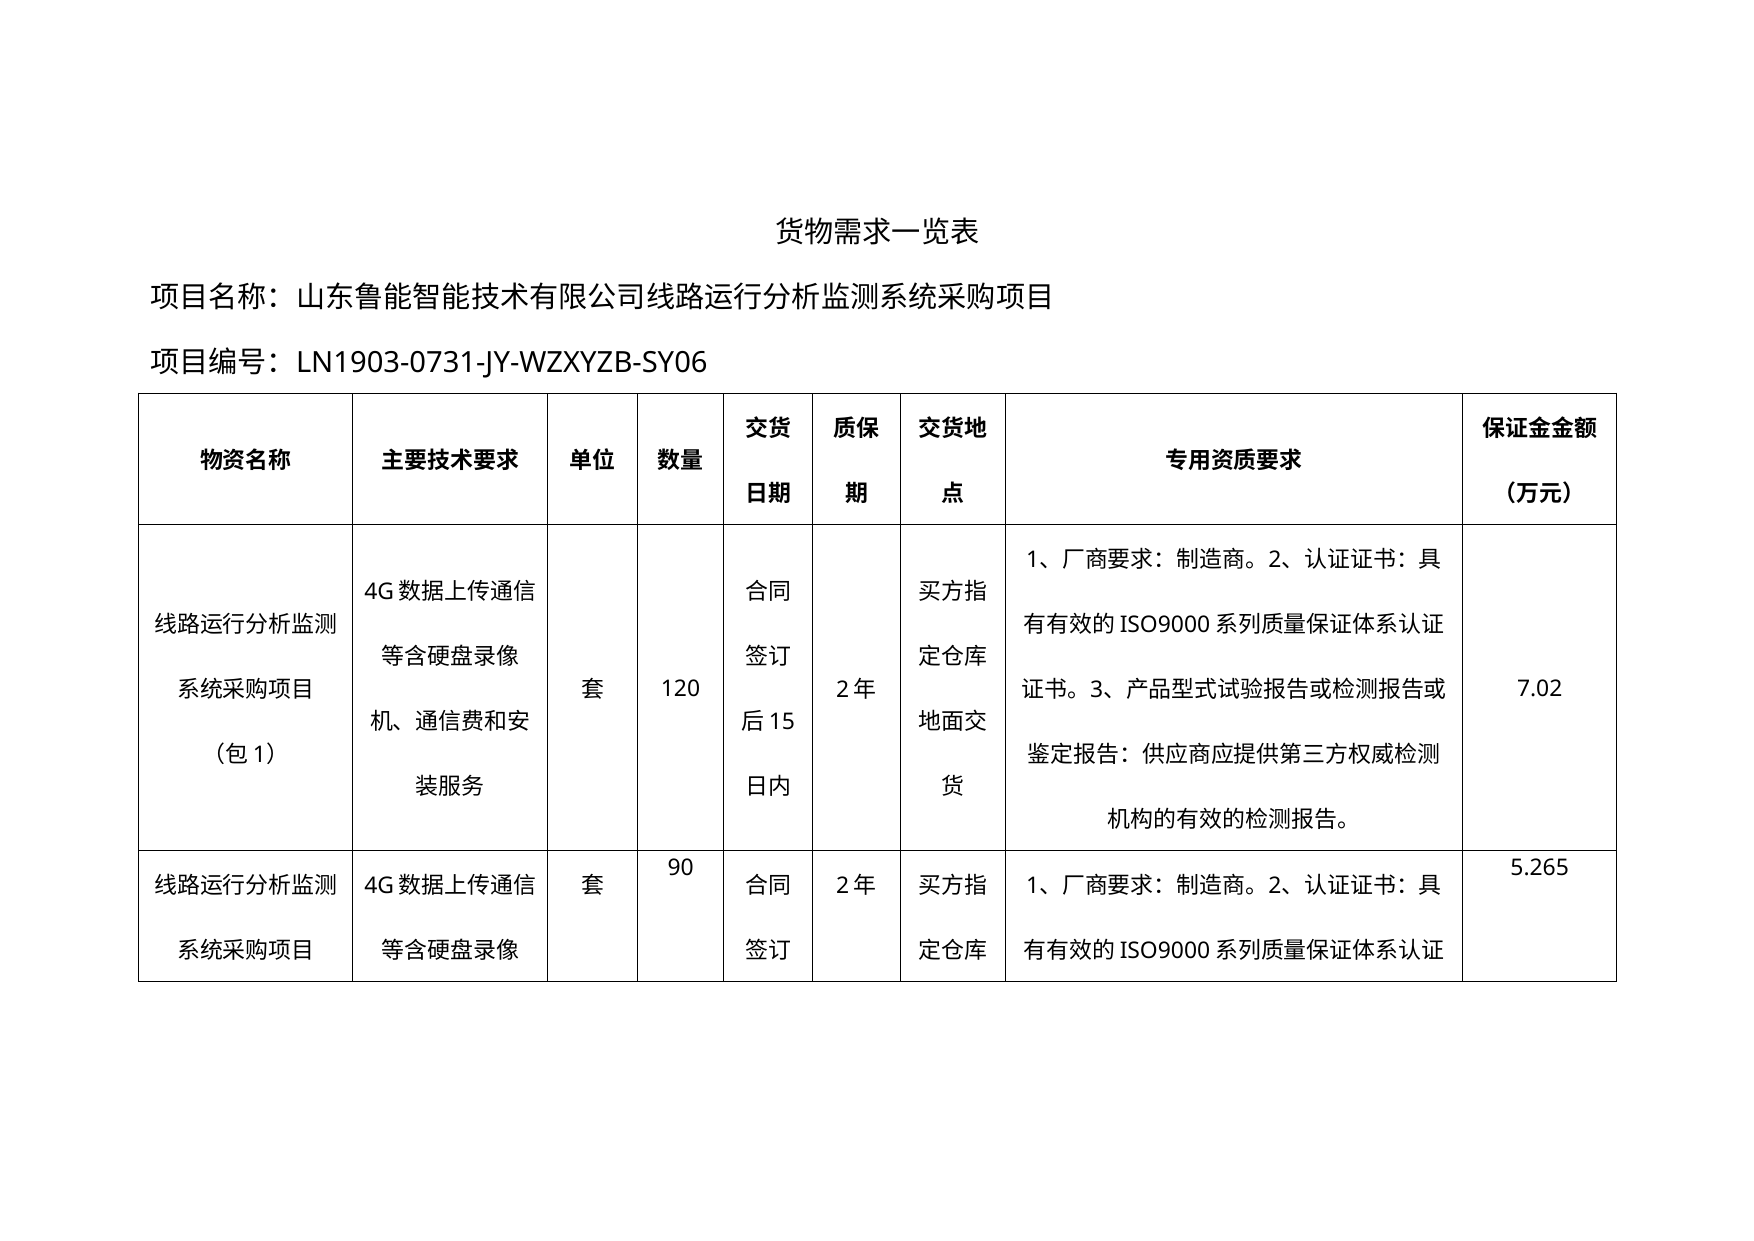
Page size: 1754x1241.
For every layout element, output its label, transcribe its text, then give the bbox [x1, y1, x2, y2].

table_cell 套 [548, 525, 637, 850]
table_cell 套 [548, 851, 637, 981]
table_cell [353, 851, 547, 981]
table_cell 合同签订后15日内 [724, 851, 812, 981]
table_cell 线路运行分析监测系统采购项目 （包2） [139, 851, 352, 981]
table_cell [1006, 851, 1462, 981]
table_header 单位 [548, 394, 637, 524]
table_header 物资名称 [139, 394, 352, 524]
table_header 专用资质要求 [1006, 394, 1462, 524]
table_header 交货地点 [901, 394, 1005, 524]
table_cell 线路运行分析监测系统采购项目 （包1） [139, 525, 352, 850]
table_header 质保期 [813, 394, 900, 524]
table_cell 买方指定仓库地面交货 [901, 525, 1005, 850]
table_cell 7.02 [1463, 525, 1616, 850]
table_cell 5.265 [1463, 851, 1616, 981]
table_header 数量 [638, 394, 723, 524]
table_header 交货日期 [724, 394, 812, 524]
table_cell 1、厂商要求：制造商。2、认证证书：具有有效的ISO9000系列质量保证体系认证证书。3、产品型式试验报告或检测报告或鉴定报告：供应商应提供第三方权威检测机构的有效的检测报告。 [1006, 525, 1462, 850]
table_cell 120 [638, 525, 723, 850]
table_header 主要技术要求 [353, 394, 547, 524]
table_cell 90 [638, 851, 723, 981]
table_cell 合同签订后15日内 [724, 525, 812, 850]
text 货物需求一览表 [150, 198, 1604, 263]
table_cell 2年 [813, 525, 900, 850]
text 项目名称：山东鲁能智能技术有限公司线路运行分析监测系统采购项目 [150, 263, 1604, 328]
table_cell 2年 [813, 851, 900, 981]
text 项目编号：LN1903-0731-JY-WZXYZB-SY06 [150, 328, 1604, 393]
table_cell 买方指定仓库地面交货 [901, 851, 1005, 981]
table_cell 4G数据上传通信等含硬盘录像机、通信费和安装服务 [353, 525, 547, 850]
table_header 保证金金额 （万元） [1463, 394, 1616, 524]
